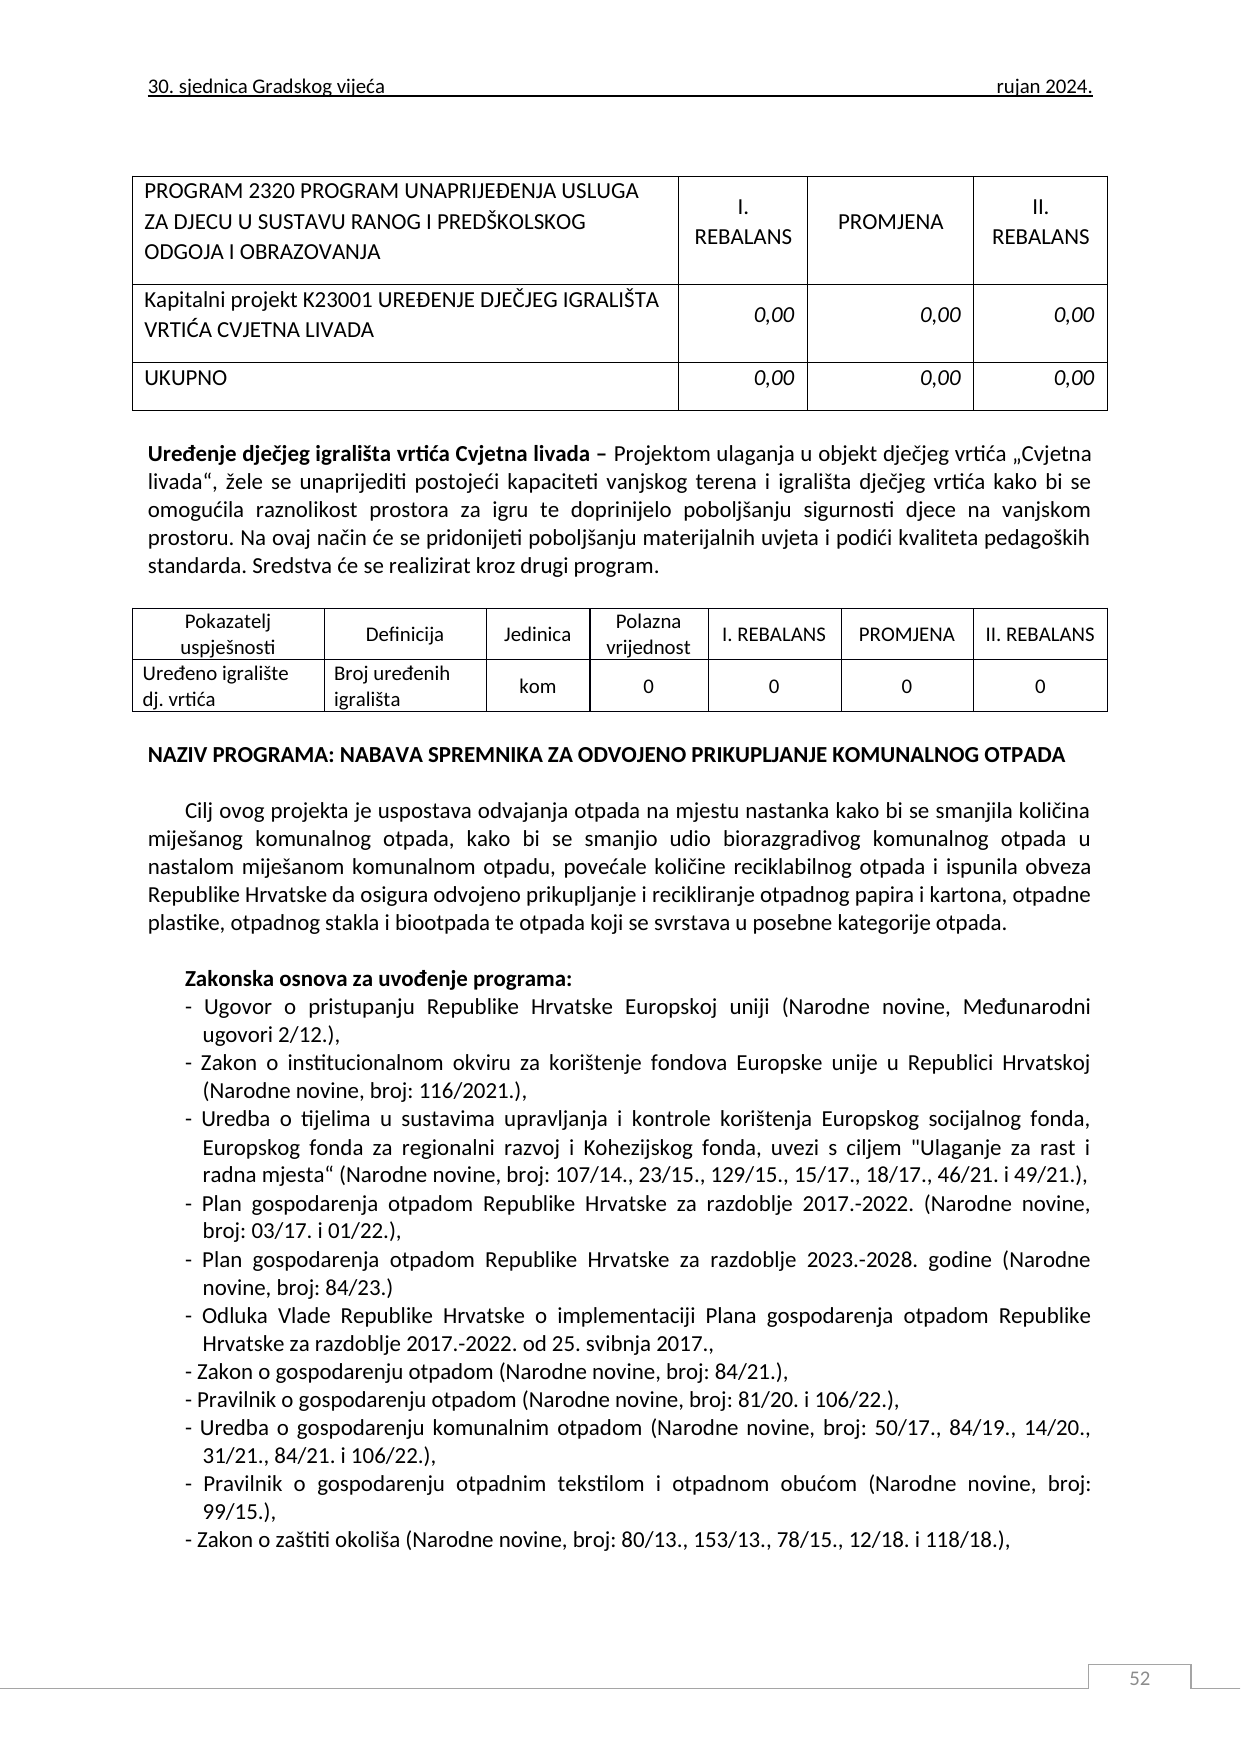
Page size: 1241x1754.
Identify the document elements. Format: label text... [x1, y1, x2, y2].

text - Uredba o tijelima u sustavima upravljanja i kontrole korištenja Europskog socijalnog fonda, Europskog fonda za regionalni razvoj i Kohezijskog fonda, uvezi s ciljem "Ulaganje za rast i radna mjesta“ (Narodne novine, broj: 107/14., 23/15., 129/15., 15/17., 18/17., 46/21. i 49/21.), [185, 1104, 1093, 1189]
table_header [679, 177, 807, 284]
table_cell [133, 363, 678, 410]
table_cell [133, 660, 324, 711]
text - Zakon o gospodarenju otpadom (Narodne novine, broj: 84/21.), [185, 1357, 1093, 1385]
text NAZIV PROGRAMA: NABAVA SPREMNIKA ZA ODVOJENO PRIKUPLJANJE KOMUNALNOG OTPADA [148, 740, 1093, 768]
text Zakonska osnova za uvođenje programa: [185, 964, 1093, 992]
text Uređenje dječjeg igrališta vrtića Cvjetna livada – Projektom ulaganja u objekt dječjeg vrtića „Cvjetna livada“, žele se unaprijediti postojeći kapaciteti vanjskog terena i igrališta dječjeg vrtića kako bi se omogućila raznolikost prostora za igru te doprinijelo poboljšanju sigurnosti djece na vanjskom prostoru. Na ovaj način će se pridonijeti poboljšanju materijalnih uvjeta i podići kvaliteta pedagoških standarda. Sredstva će se realizirat kroz drugi program. [148, 439, 1093, 579]
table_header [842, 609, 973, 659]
text - Pravilnik o gospodarenju otpadom (Narodne novine, broj: 81/20. i 106/22.), [185, 1385, 1093, 1413]
text - Plan gospodarenja otpadom Republike Hrvatske za razdoblje 2023.-2028. godine (Narodne novine, broj: 84/23.) [185, 1245, 1093, 1301]
text - Plan gospodarenja otpadom Republike Hrvatske za razdoblje 2017.-2022. (Narodne novine, broj: 03/17. i 01/22.), [185, 1189, 1093, 1245]
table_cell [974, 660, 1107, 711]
text - Ugovor o pristupanju Republike Hrvatske Europskoj uniji (Narodne novine, Međunarodni ugovori 2/12.), [185, 992, 1093, 1048]
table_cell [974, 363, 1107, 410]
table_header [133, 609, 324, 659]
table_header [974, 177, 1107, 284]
text - Pravilnik o gospodarenju otpadnim tekstilom i otpadnom obućom (Narodne novine, broj: 99/15.), [185, 1469, 1093, 1525]
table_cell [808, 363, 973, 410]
text - Zakon o zaštiti okoliša (Narodne novine, broj: 80/13., 153/13., 78/15., 12/18. i 118/18.), [185, 1525, 1093, 1553]
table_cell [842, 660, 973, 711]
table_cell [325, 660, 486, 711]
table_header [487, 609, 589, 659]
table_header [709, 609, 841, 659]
text - Zakon o institucionalnom okviru za korištenje fondova Europske unije u Republici Hrvatskoj (Narodne novine, broj: 116/2021.), [185, 1048, 1093, 1104]
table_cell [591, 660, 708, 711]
text - Odluka Vlade Republike Hrvatske o implementaciji Plana gospodarenja otpadom Republike Hrvatske za razdoblje 2017.-2022. od 25. svibnja 2017., [185, 1301, 1093, 1357]
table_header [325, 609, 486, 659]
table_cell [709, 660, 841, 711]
text Cilj ovog projekta je uspostava odvajanja otpada na mjestu nastanka kako bi se smanjila količina miješanog komunalnog otpada, kako bi se smanjio udio biorazgradivog komunalnog otpada u nastalom miješanom komunalnom otpadu, povećale količine reciklabilnog otpada i ispunila obveza Republike Hrvatske da osigura odvojeno prikupljanje i recikliranje otpadnog papira i kartona, otpadne plastike, otpadnog stakla i biootpada te otpada koji se svrstava u posebne kategorije otpada. [148, 796, 1093, 936]
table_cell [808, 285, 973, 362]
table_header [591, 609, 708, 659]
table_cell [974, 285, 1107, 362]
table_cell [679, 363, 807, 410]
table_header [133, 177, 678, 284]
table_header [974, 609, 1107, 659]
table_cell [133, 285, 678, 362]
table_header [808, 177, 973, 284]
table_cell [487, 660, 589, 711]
text - Uredba o gospodarenju komunalnim otpadom (Narodne novine, broj: 50/17., 84/19., 14/20., 31/21., 84/21. i 106/22.), [185, 1413, 1093, 1469]
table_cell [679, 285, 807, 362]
